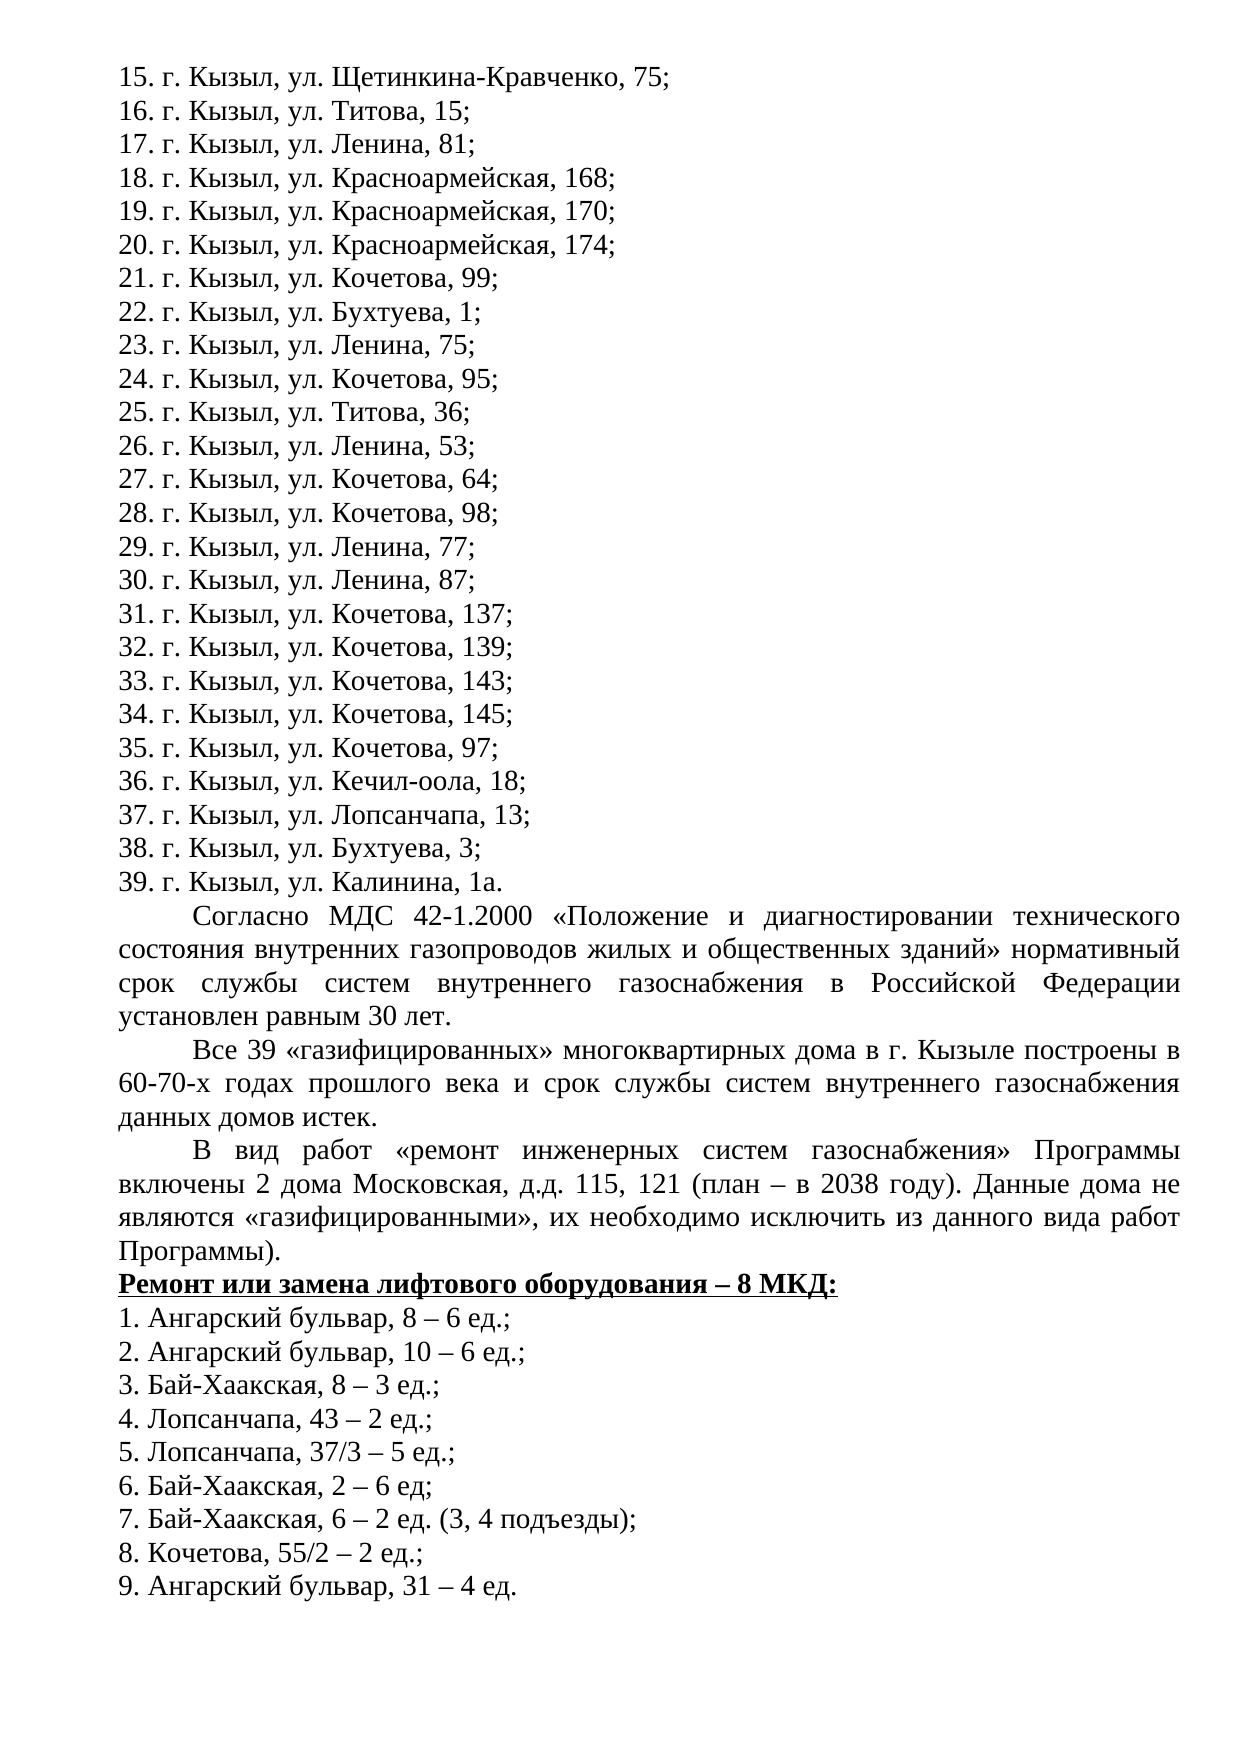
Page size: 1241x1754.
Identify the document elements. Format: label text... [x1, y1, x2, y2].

text 33. г. Кызыл, ул. Кочетова, 143; [118, 663, 1181, 696]
text 38. г. Кызыл, ул. Бухтуева, 3; [118, 831, 1181, 864]
text 15. г. Кызыл, ул. Щетинкина-Кравченко, 75; [118, 59, 1181, 93]
text 39. г. Кызыл, ул. Калинина, 1а. [118, 864, 1181, 898]
text 5. Лопсанчапа, 37/3 – 5 ед.; [118, 1434, 1181, 1468]
text 25. г. Кызыл, ул. Титова, 36; [118, 394, 1181, 428]
text 34. г. Кызыл, ул. Кочетова, 145; [118, 696, 1181, 730]
text Все 39 «газифицированных» многоквартирных дома в г. Кызыле построены в 60-70-х годах прошлого века и срок службы систем внутреннего газоснабжения данных домов истек. [118, 1032, 1181, 1132]
text 24. г. Кызыл, ул. Кочетова, 95; [118, 361, 1181, 394]
text 23. г. Кызыл, ул. Ленина, 75; [118, 327, 1181, 361]
text 1. Ангарский бульвар, 8 – 6 ед.; [118, 1300, 1181, 1334]
text Ремонт или замена лифтового оборудования – 8 МКД: [118, 1267, 1181, 1300]
text 16. г. Кызыл, ул. Титова, 15; [118, 93, 1181, 126]
text 28. г. Кызыл, ул. Кочетова, 98; [118, 495, 1181, 529]
text 32. г. Кызыл, ул. Кочетова, 139; [118, 629, 1181, 663]
text 37. г. Кызыл, ул. Лопсанчапа, 13; [118, 797, 1181, 831]
text 7. Бай-Хаакская, 6 – 2 ед. (3, 4 подъезды); [118, 1501, 1181, 1535]
text В вид работ «ремонт инженерных систем газоснабжения» Программы включены 2 дома Московская, д.д. 115, 121 (план – в 2038 году). Данные дома не являются «газифицированными», их необходимо исключить из данного вида работ Программы). [118, 1132, 1181, 1267]
text 36. г. Кызыл, ул. Кечил-оола, 18; [118, 763, 1181, 797]
text Согласно МДС 42-1.2000 «Положение и диагностировании технического состояния внутренних газопроводов жилых и общественных зданий» нормативный срок службы систем внутреннего газоснабжения в Российской Федерации установлен равным 30 лет. [118, 898, 1181, 1032]
text 30. г. Кызыл, ул. Ленина, 87; [118, 562, 1181, 596]
text 29. г. Кызыл, ул. Ленина, 77; [118, 529, 1181, 562]
text 18. г. Кызыл, ул. Красноармейская, 168; [118, 160, 1181, 193]
text 26. г. Кызыл, ул. Ленина, 53; [118, 428, 1181, 462]
text 27. г. Кызыл, ул. Кочетова, 64; [118, 462, 1181, 495]
text 9. Ангарский бульвар, 31 – 4 ед. [118, 1568, 1181, 1602]
text 19. г. Кызыл, ул. Красноармейская, 170; [118, 193, 1181, 227]
text 20. г. Кызыл, ул. Красноармейская, 174; [118, 227, 1181, 260]
text 4. Лопсанчапа, 43 – 2 ед.; [118, 1401, 1181, 1434]
text 21. г. Кызыл, ул. Кочетова, 99; [118, 260, 1181, 294]
text 22. г. Кызыл, ул. Бухтуева, 1; [118, 294, 1181, 327]
text 6. Бай-Хаакская, 2 – 6 ед; [118, 1468, 1181, 1501]
text 8. Кочетова, 55/2 – 2 ед.; [118, 1535, 1181, 1568]
text 17. г. Кызыл, ул. Ленина, 81; [118, 126, 1181, 160]
text 35. г. Кызыл, ул. Кочетова, 97; [118, 730, 1181, 763]
text 31. г. Кызыл, ул. Кочетова, 137; [118, 596, 1181, 629]
text 2. Ангарский бульвар, 10 – 6 ед.; [118, 1334, 1181, 1367]
text 3. Бай-Хаакская, 8 – 3 ед.; [118, 1367, 1181, 1401]
